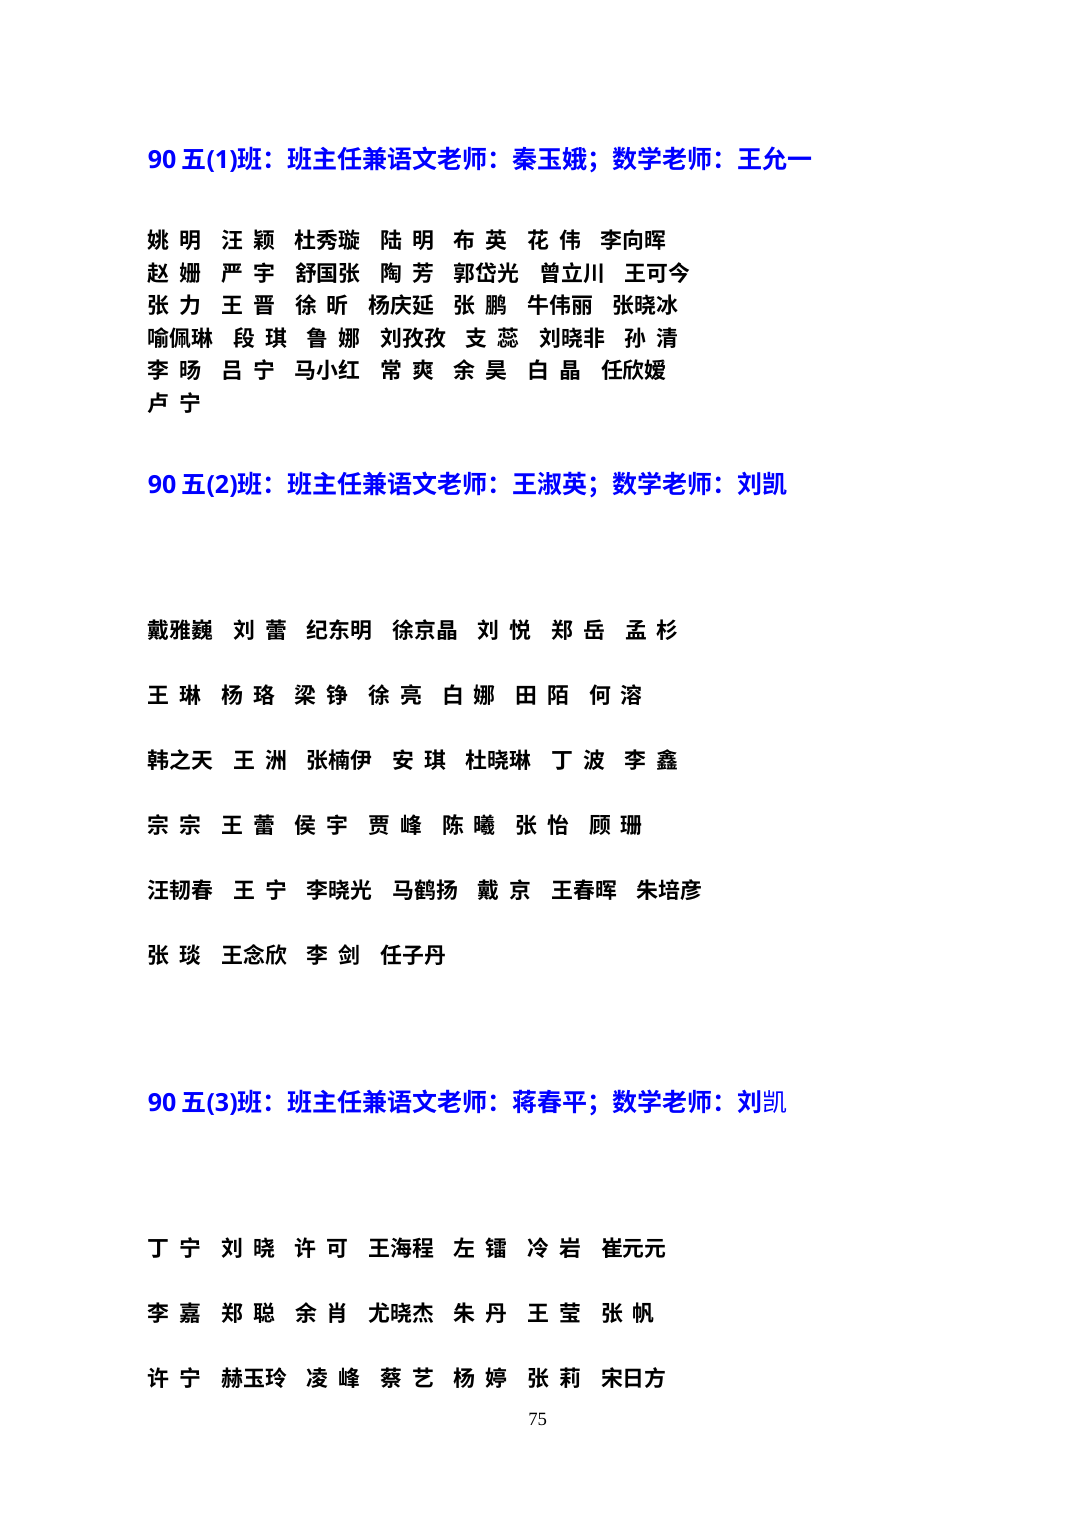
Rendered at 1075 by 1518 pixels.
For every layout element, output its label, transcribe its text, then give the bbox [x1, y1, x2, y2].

text 姚 明 汪 颖 杜秀璇 陆 明 布 英 花 伟 李向晖 [148, 223, 927, 255]
text 90五(3)班：班主任兼语文老师：蒋春平；数学老师：刘凯 [148, 1068, 927, 1133]
text 王 琳 杨 珞 梁 铮 徐 亮 白 娜 田 陌 何 溶 [148, 678, 927, 710]
text 许 宁 赫玉玲 凌 峰 蔡 艺 杨 婷 张 莉 宋日方 [148, 1360, 927, 1393]
text 汪韧春 王 宁 李晓光 马鹤扬 戴 京 王春晖 朱培彦 [148, 873, 927, 905]
text 张 力 王 晋 徐 昕 杨庆延 张 鹏 牛伟丽 张晓冰 [148, 288, 927, 320]
text 李 嘉 郑 聪 余 肖 尤晓杰 朱 丹 王 莹 张 帆 [148, 1295, 927, 1328]
text 宗 宗 王 蕾 侯 宇 贾 峰 陈 曦 张 怡 顾 珊 [148, 808, 927, 840]
text 张 琰 王念欣 李 剑 任子丹 [148, 938, 927, 970]
text 90五(2)班：班主任兼语文老师：王淑英；数学老师：刘凯 [148, 450, 927, 515]
text 丁 宁 刘 晓 许 可 王海程 左 镭 冷 岩 崔元元 [148, 1230, 927, 1263]
text 李 旸 吕 宁 马小红 常 爽 余 昊 白 晶 任欣嫒 [148, 353, 927, 385]
text 韩之天 王 洲 张楠伊 安 琪 杜晓琳 丁 波 李 鑫 [148, 743, 927, 775]
text 赵 姗 严 宇 舒国张 陶 芳 郭岱光 曾立川 王可今 [148, 255, 927, 288]
text 戴雅巍 刘 蕾 纪东明 徐京晶 刘 悦 郑 岳 孟 杉 [148, 613, 927, 645]
text 喻佩琳 段 琪 鲁 娜 刘孜孜 支 蕊 刘晓非 孙 清 [148, 320, 927, 353]
text 90五(1)班：班主任兼语文老师：秦玉娥；数学老师：王允一 [148, 125, 927, 190]
text 卢 宁 [148, 385, 927, 418]
